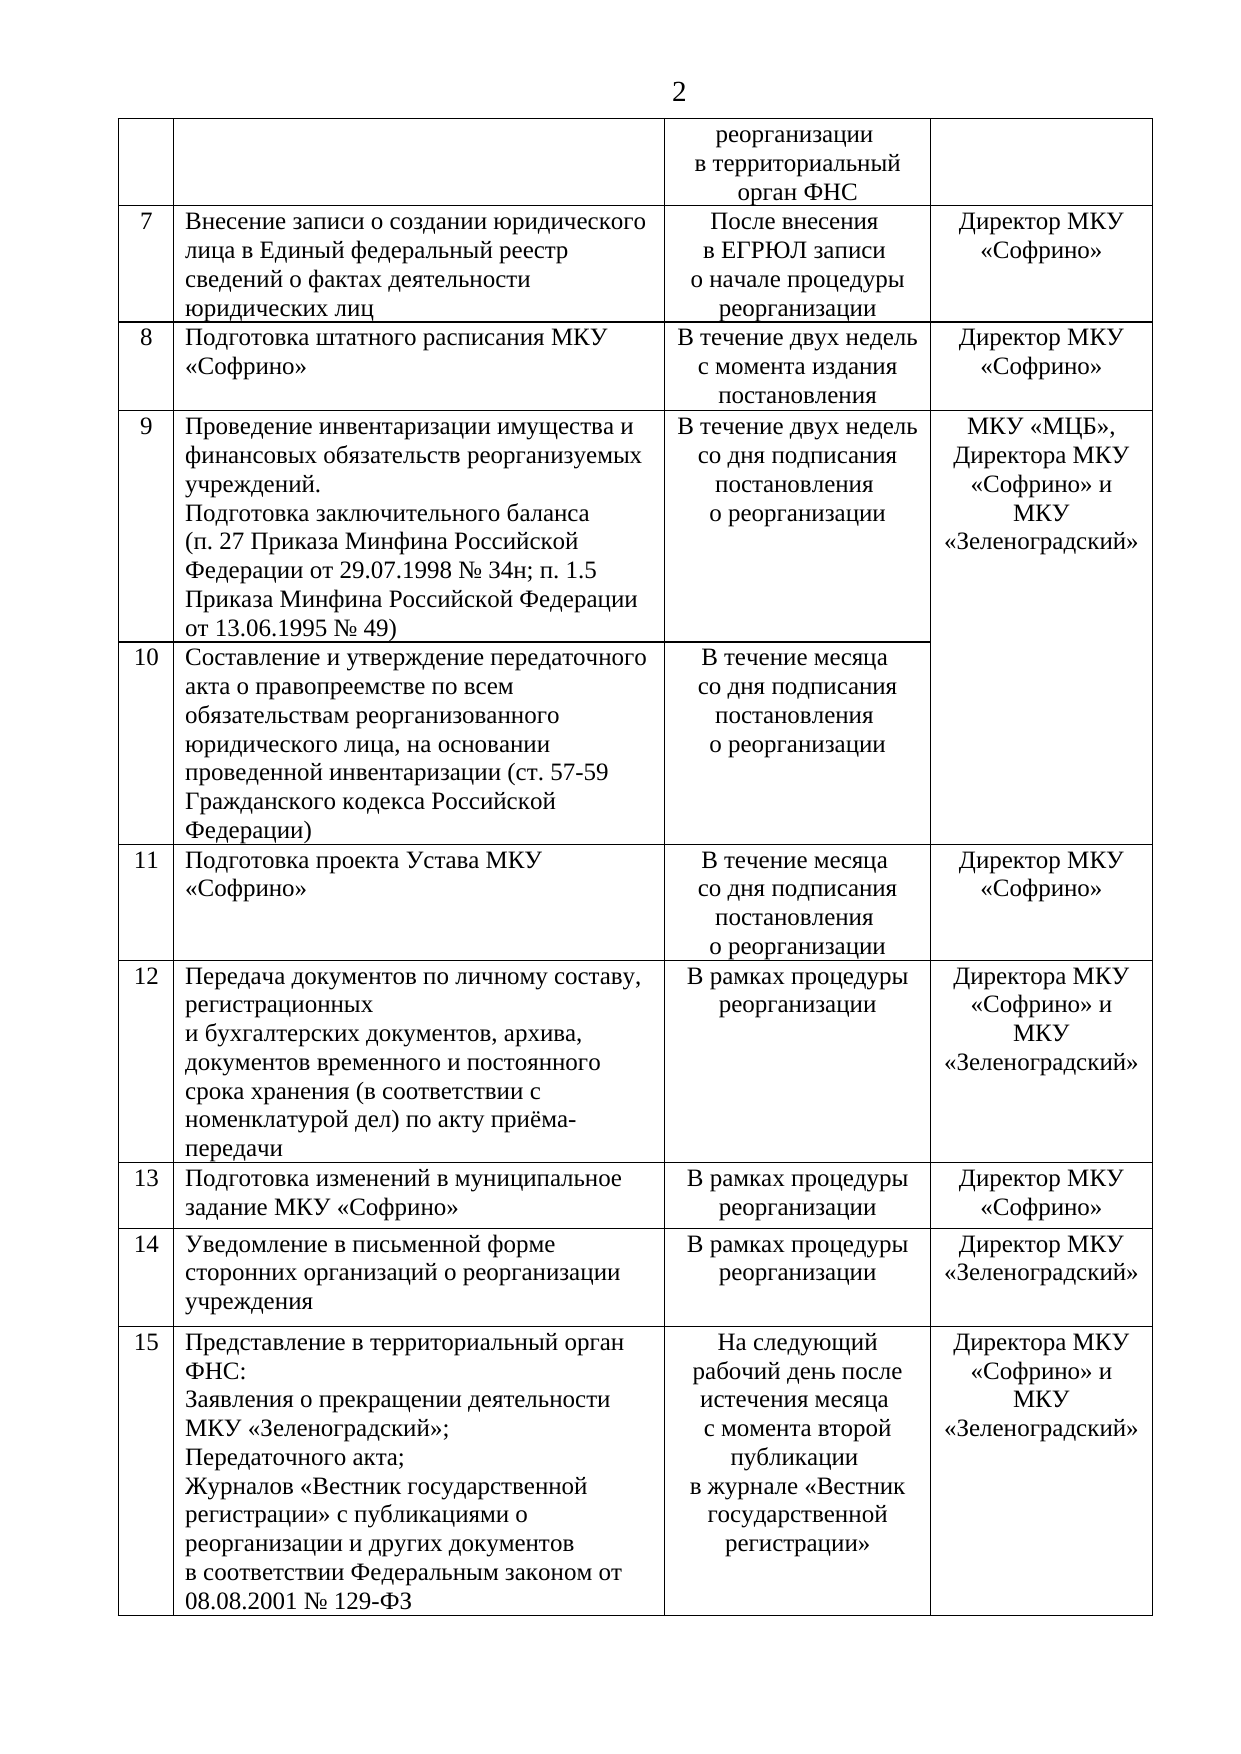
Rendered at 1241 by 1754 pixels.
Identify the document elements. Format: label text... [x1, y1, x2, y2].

table_cell В рамках процедуры реорганизации [665, 961, 930, 1162]
table_cell 11 [119, 845, 173, 960]
table_cell После внесения в ЕГРЮЛ записи о начале процедуры реорганизации [665, 206, 930, 321]
table_cell Подготовка проекта Устава МКУ «Софрино» [174, 845, 664, 960]
table_cell Представление в территориальный орган ФНС: Заявления о прекращении деятельности МКУ «Зеленоградский»; Передаточного акта; Журналов «Вестник государственной регистрации» с публикациями о реорганизации и других документов в соответствии Федеральным законом от 08.08.2001 № 129-ФЗ [174, 1327, 664, 1614]
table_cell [931, 119, 1152, 205]
table_cell Директор МКУ «Софрино» [931, 206, 1152, 321]
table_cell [174, 119, 664, 205]
table_cell В рамках процедуры реорганизации [665, 1163, 930, 1228]
table_cell Директор МКУ «Софрино» [931, 1163, 1152, 1228]
table_cell В рамках процедуры реорганизации [665, 1229, 930, 1326]
table_cell Внесение записи о создании юридического лица в Единый федеральный реестр сведений о фактах деятельности юридических лиц [174, 206, 664, 321]
table_cell В течение месяца со дня подписания постановления о реорганизации [665, 643, 930, 844]
table_cell Проведение инвентаризации имущества и финансовых обязательств реорганизуемых учреждений. Подготовка заключительного баланса (п. 27 Приказа Минфина Российской Федерации от 29.07.1998 № 34н; п. 1.5 Приказа Минфина Российской Федерации от 13.06.1995 № 49) [174, 411, 664, 641]
table_cell В течение двух недель с момента издания постановления [665, 323, 930, 410]
table_cell Директора МКУ «Софрино» и МКУ «Зеленоградский» [931, 1327, 1152, 1614]
table_cell 10 [119, 643, 173, 844]
table_cell Директора МКУ «Софрино» и МКУ «Зеленоградский» [931, 961, 1152, 1162]
table_cell 7 [119, 206, 173, 321]
table_cell Директор МКУ «Зеленоградский» [931, 1229, 1152, 1326]
table_cell Уведомление в письменной форме сторонних организаций о реорганизации учреждения [174, 1229, 664, 1326]
table_cell Подготовка штатного расписания МКУ «Софрино» [174, 323, 664, 410]
table_cell Передача документов по личному составу, регистрационных и бухгалтерских документов, архива, документов временного и постоянного срока хранения (в соответствии с номенклатурой дел) по акту приёма-передачи [174, 961, 664, 1162]
table_cell На следующий рабочий день после истечения месяца с момента второй публикации в журнале «Вестник государственной регистрации» [665, 1327, 930, 1614]
table_cell 6 [119, 119, 173, 205]
table_cell 9 [119, 411, 173, 641]
table_cell 12 [119, 961, 173, 1162]
table_cell Подготовка изменений в муниципальное задание МКУ «Софрино» [174, 1163, 664, 1228]
table_cell МКУ «МЦБ», Директора МКУ «Софрино» и МКУ «Зеленоградский» [931, 411, 1152, 844]
table_cell Директор МКУ «Софрино» [931, 845, 1152, 960]
table_cell 14 [119, 1229, 173, 1326]
table_cell В течение месяца со дня подписания постановления о реорганизации [665, 845, 930, 960]
table_cell Директор МКУ «Софрино» [931, 323, 1152, 410]
table_cell В течение двух недель со дня подписания постановления о реорганизации [665, 411, 930, 641]
table_cell Составление и утверждение передаточного акта о правопреемстве по всем обязательствам реорганизованного юридического лица, на основании проведенной инвентаризации (ст. 57-59 Гражданского кодекса Российской Федерации) [174, 643, 664, 844]
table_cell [665, 119, 930, 205]
table_cell 15 [119, 1327, 173, 1614]
table_cell 8 [119, 323, 173, 410]
table_cell 13 [119, 1163, 173, 1228]
